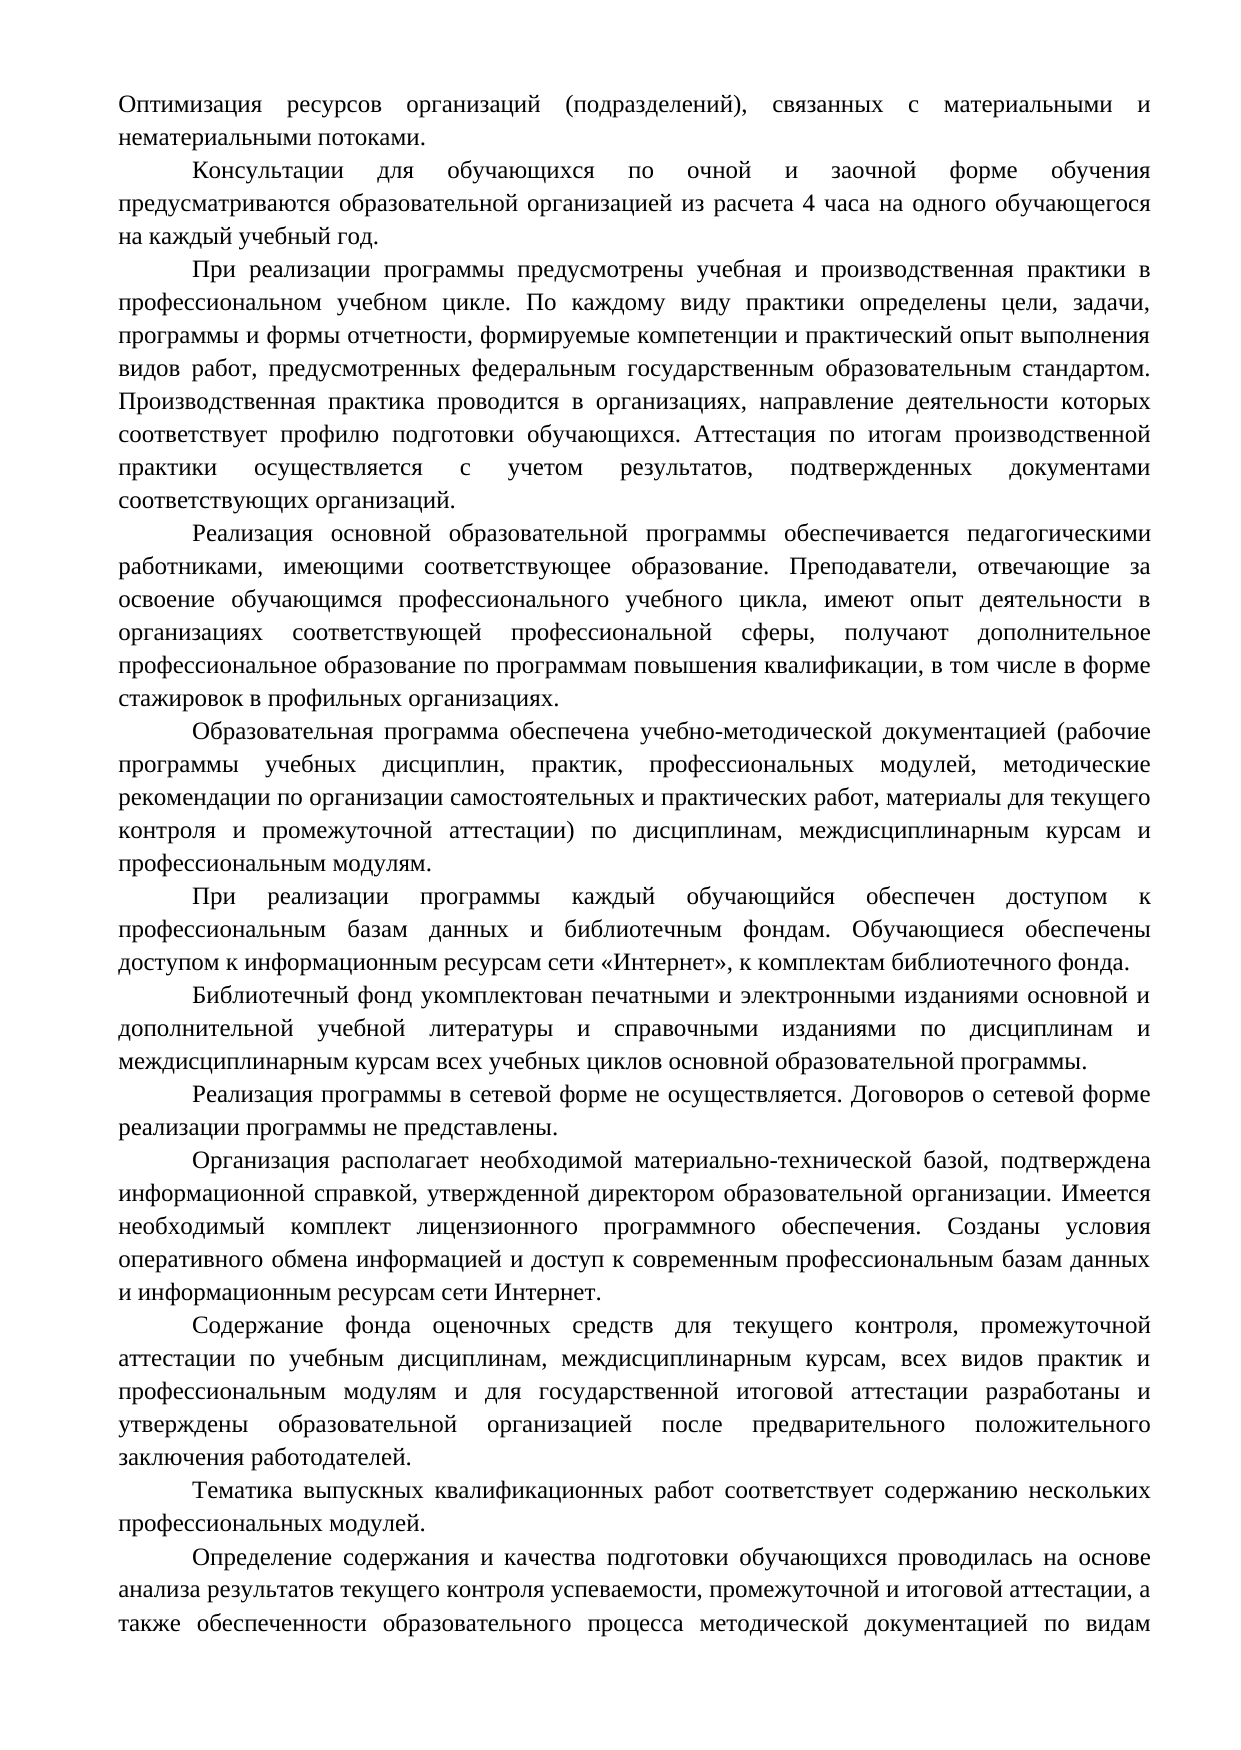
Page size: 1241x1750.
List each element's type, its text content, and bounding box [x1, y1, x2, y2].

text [118, 89, 1152, 150]
text Образовательная программа обеспечена учебно-методической документацией (рабочие программы учебных дисциплин, практик, профессиональных модулей, методические рекомендации по организации самостоятельных и практических работ, материалы для текущего контроля и промежуточной аттестации) по дисциплинам, междисциплинарным курсам и профессиональным модулям. [118, 716, 1152, 877]
text При реализации программы каждый обучающийся обеспечен доступом к профессиональным базам данных и библиотечным фондам. Обучающиеся обеспечены доступом к информационным ресурсам сети «Интернет», к комплектам библиотечного фонда. [118, 881, 1152, 976]
text Библиотечный фонд укомплектован печатными и электронными изданиями основной и дополнительной учебной литературы и справочными изданиями по дисциплинам и междисциплинарным курсам всех учебных циклов основной образовательной программы. [118, 980, 1152, 1075]
text Тематика выпускных квалификационных работ соответствует содержанию нескольких профессиональных модулей. [118, 1476, 1152, 1537]
text Организация располагает необходимой материально-технической базой, подтверждена информационной справкой, утвержденной директором образовательной организации. Имеется необходимый комплект лицензионного программного обеспечения. Созданы условия оперативного обмена информацией и доступ к современным профессиональным базам данных и информационным ресурсам сети Интернет. [118, 1145, 1152, 1306]
text При реализации программы предусмотрены учебная и производственная практики в профессиональном учебном цикле. По каждому виду практики определены цели, задачи, программы и формы отчетности, формируемые компетенции и практический опыт выполнения видов работ, предусмотренных федеральным государственным образовательным стандартом. Производственная практика проводится в организациях, направление деятельности которых соответствует профилю подготовки обучающихся. Аттестация по итогам производственной практики осуществляется с учетом результатов, подтвержденных документами соответствующих организаций. [118, 254, 1152, 514]
text Реализация основной образовательной программы обеспечивается педагогическими работниками, имеющими соответствующее образование. Преподаватели, отвечающие за освоение обучающимся профессионального учебного цикла, имеют опыт деятельности в организациях соответствующей профессиональной сферы, получают дополнительное профессиональное образование по программам повышения квалификации, в том числе в форме стажировок в профильных организациях. [118, 518, 1152, 712]
text Реализация программы в сетевой форме не осуществляется. Договоров о сетевой форме реализации программы не представлены. [118, 1079, 1152, 1141]
text Содержание фонда оценочных средств для текущего контроля, промежуточной аттестации по учебным дисциплинам, междисциплинарным курсам, всех видов практик и профессиональным модулям и для государственной итоговой аттестации разработаны и утверждены образовательной организацией после предварительного положительного заключения работодателей. [118, 1310, 1152, 1471]
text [118, 1542, 1152, 1636]
text Консультации для обучающихся по очной и заочной форме обучения предусматриваются образовательной организацией из расчета 4 часа на одного обучающегося на каждый учебный год. [118, 155, 1152, 249]
